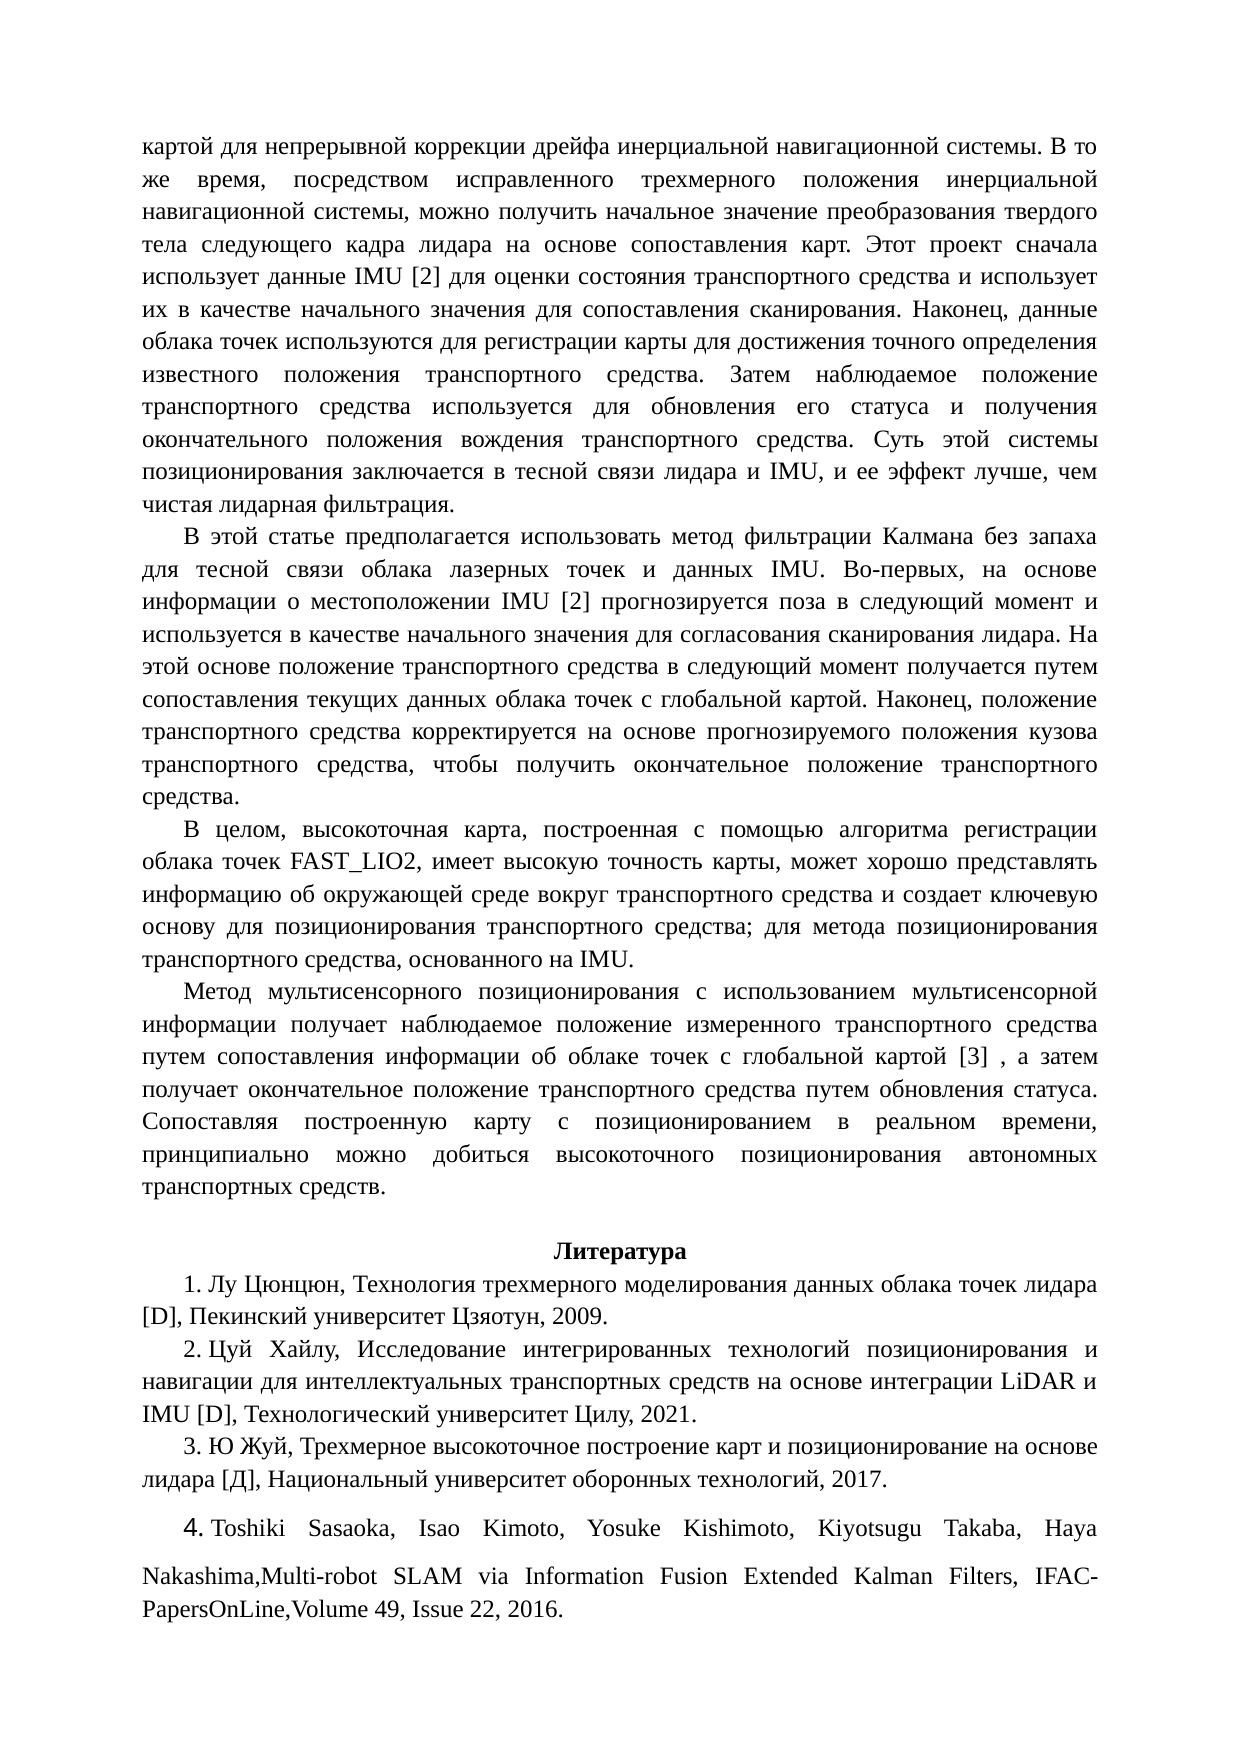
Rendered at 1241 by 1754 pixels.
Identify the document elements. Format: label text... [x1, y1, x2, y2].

list Цуй Хайлу, Исследование интегрированных технологий позиционирования и навигации для интеллектуальных транспортных средств на основе интеграции LiDAR и IMU [D], Технологический университет Цилу, 2021. [142, 1332, 1098, 1429]
text В этой статье предполагается использовать метод фильтрации Калмана без запаха для тесной связи облака лазерных точек и данных IMU. Во-первых, на основе информации о местоположении IMU [2] прогнозируется поза в следующий момент и используется в качестве начального значения для согласования сканирования лидара. На этой основе положение транспортного средства в следующий момент получается путем сопоставления текущих данных облака точек с глобальной картой. Наконец, положение транспортного средства корректируется на основе прогнозируемого положения кузова транспортного средства, чтобы получить окончательное положение транспортного средства. [142, 519, 1098, 812]
text Литература [142, 1234, 1098, 1267]
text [142, 129, 1098, 519]
list Toshiki Sasaoka, Isao Kimoto, Yosuke Kishimoto, Kiyotsugu Takaba, Haya Nakashima,Multi-robot SLAM via Information Fusion Extended Kalman Filters, IFAC-PapersOnLine,Volume 49, Issue 22, 2016. [142, 1494, 1098, 1561]
list Toshiki Sasaoka, Isao Kimoto, Yosuke Kishimoto, Kiyotsugu Takaba, Haya Nakashima,Multi-robot SLAM via Information Fusion Extended Kalman Filters, IFAC-PapersOnLine,Volume 49, Issue 22, 2016. [142, 1590, 1098, 1624]
list Лу Цюнцюн, Технология трехмерного моделирования данных облака точек лидара [D], Пекинский университет Цзяотун, 2009. [142, 1267, 1098, 1332]
text В целом, высокоточная карта, построенная с помощью алгоритма регистрации облака точек FAST_LIO2, имеет высокую точность карты, может хорошо представлять информацию об окружающей среде вокруг транспортного средства и создает ключевую основу для позиционирования транспортного средства; для метода позиционирования транспортного средства, основанного на IMU. [142, 812, 1098, 974]
text Метод мультисенсорного позиционирования с использованием мультисенсорной информации получает наблюдаемое положение измеренного транспортного средства путем сопоставления информации об облаке точек с глобальной картой [3] , а затем получает окончательное положение транспортного средства путем обновления статуса. Сопоставляя построенную карту с позиционированием в реальном времени, принципиально можно добиться высокоточного позиционирования автономных транспортных средств. [142, 974, 1098, 1202]
list Ю Жуй, Трехмерное высокоточное построение карт и позиционирование на основе лидара [Д], Национальный университет оборонных технологий, 2017. [142, 1429, 1098, 1494]
